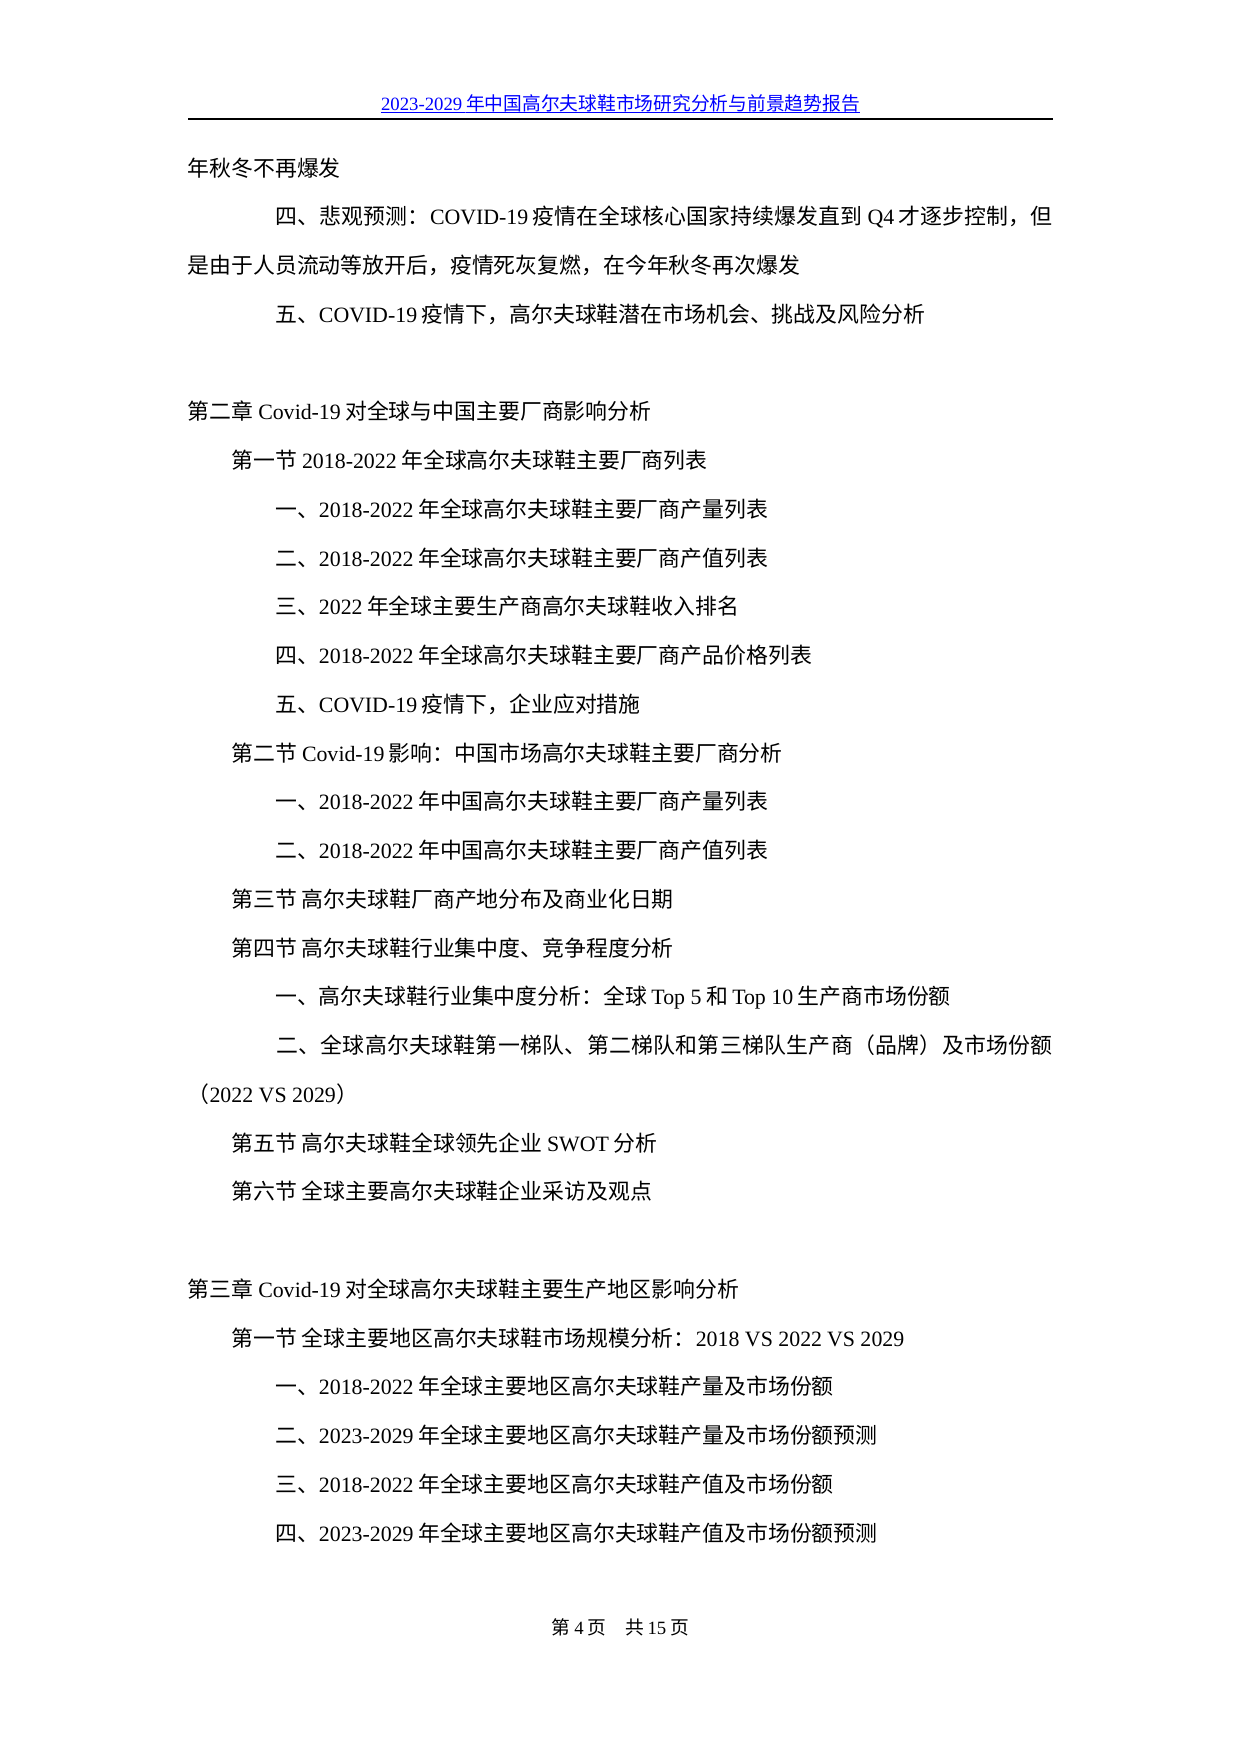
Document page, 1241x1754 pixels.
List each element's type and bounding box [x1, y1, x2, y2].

text [187, 150, 1053, 1548]
